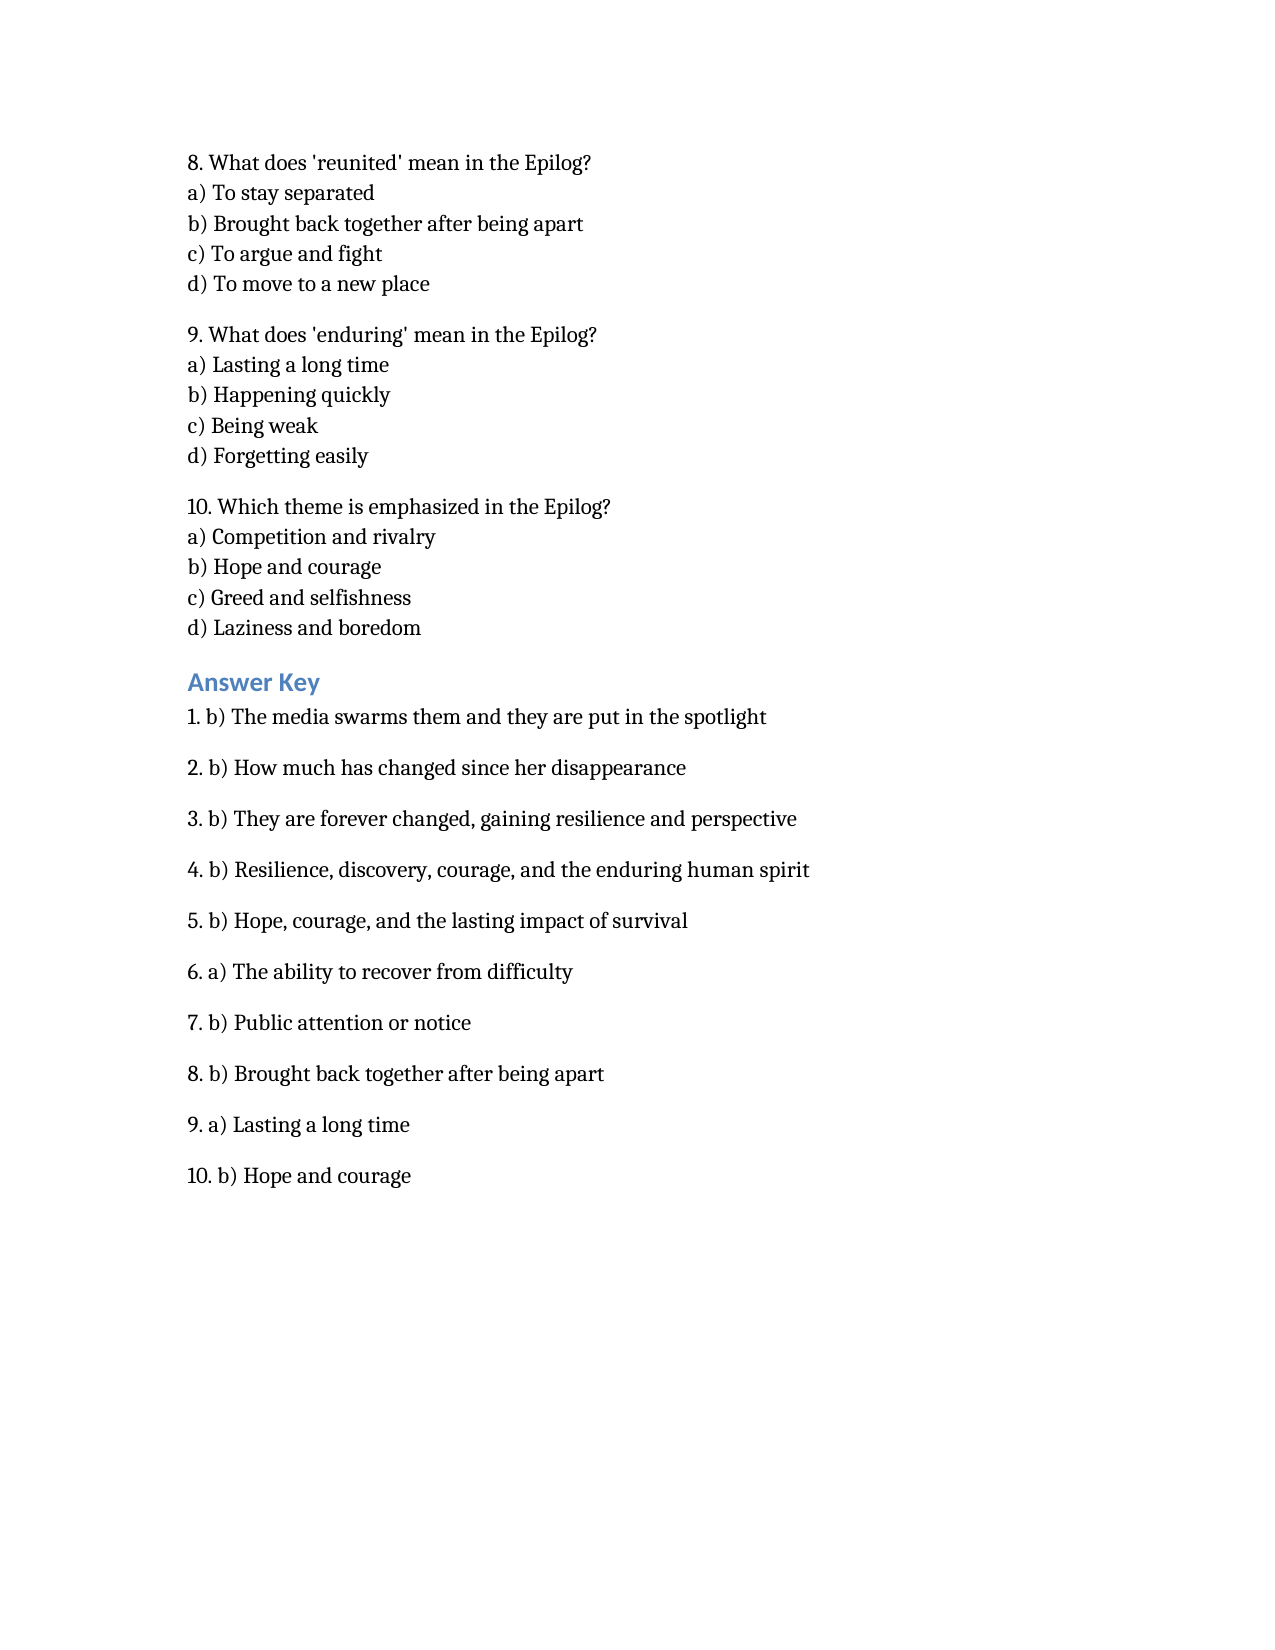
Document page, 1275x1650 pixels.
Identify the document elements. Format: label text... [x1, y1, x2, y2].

text 4. b) Resilience, discovery, courage, and the enduring human spirit [187, 857, 1087, 883]
text 2. b) How much has changed since her disappearance [187, 754, 1087, 781]
text 3. b) They are forever changed, gaining resilience and perspective [187, 806, 1087, 832]
subtitle Answer Key [187, 666, 1087, 699]
text 6. a) The ability to recover from difficulty [187, 959, 1087, 985]
text 8. b) Brought back together after being apart [187, 1061, 1087, 1087]
text 5. b) Hope, courage, and the lasting impact of survival [187, 908, 1087, 934]
text 9. What does 'enduring' mean in the Epilog? a) Lasting a long time b) Happening quickly c) Being weak d) Forgetting easily [187, 322, 1087, 469]
text 9. a) Lasting a long time [187, 1112, 1087, 1138]
text 8. What does 'reunited' mean in the Epilog? a) To stay separated b) Brought back together after being apart c) To argue and fight d) To move to a new place [187, 150, 1087, 297]
text 10. Which theme is emphasized in the Epilog? a) Competition and rivalry b) Hope and courage c) Greed and selfishness d) Laziness and boredom [187, 494, 1087, 641]
text 1. b) The media swarms them and they are put in the spotlight [187, 703, 1087, 730]
text 10. b) Hope and courage [187, 1163, 1087, 1189]
text 7. b) Public attention or notice [187, 1010, 1087, 1036]
